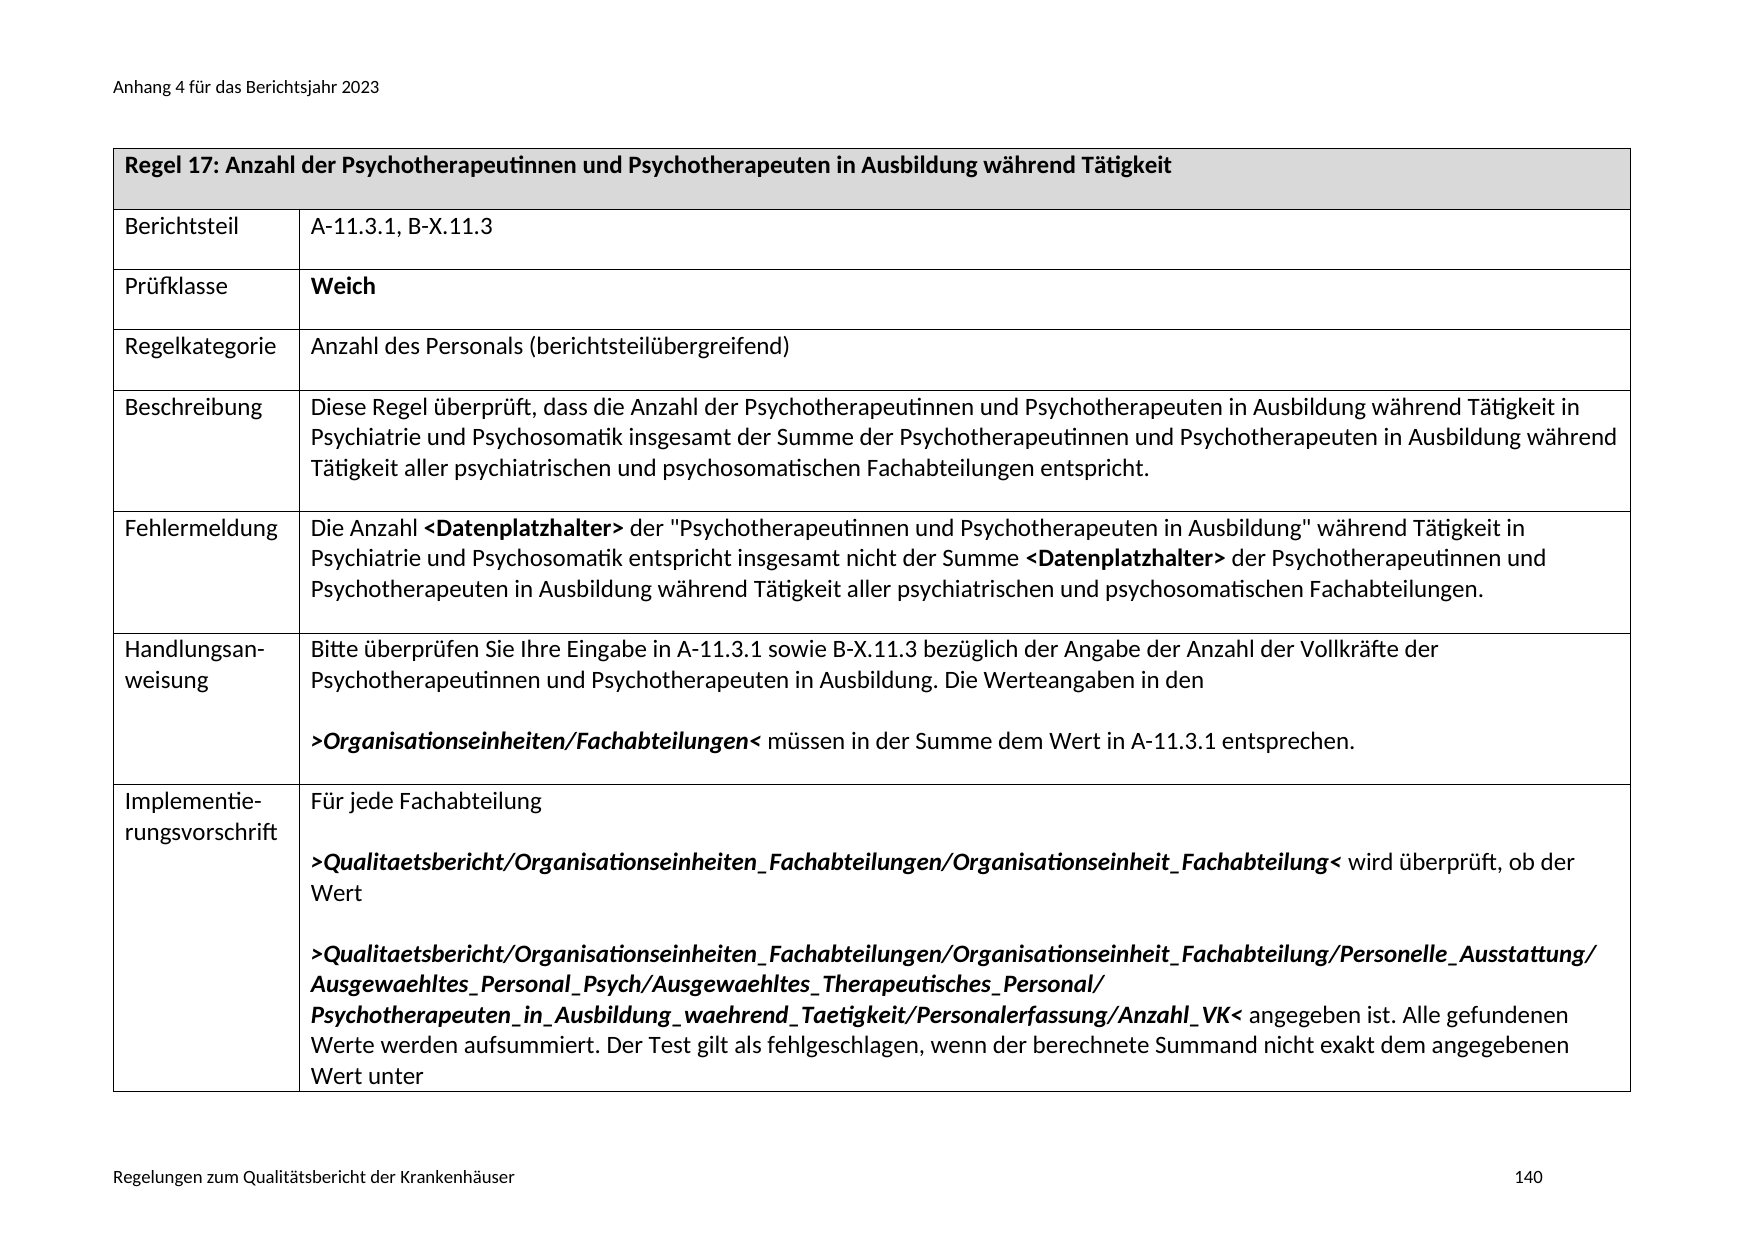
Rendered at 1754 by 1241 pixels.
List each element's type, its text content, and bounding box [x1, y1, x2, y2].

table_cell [300, 785, 1630, 1091]
table_cell Anzahl des Personals (berichtsteilübergreifend) [300, 330, 1630, 390]
table_cell Berichtsteil [114, 210, 299, 269]
table_cell Regelkategorie [114, 330, 299, 390]
table_cell Prüfklasse [114, 270, 299, 329]
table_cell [114, 785, 299, 1091]
table_cell A-11.3.1, B-X.11.3 [300, 210, 1630, 269]
table_cell Die Anzahl <Datenplatzhalter> der "Psychotherapeutinnen und Psychotherapeuten in Ausbildung" während Tätigkeit in Psychiatrie und Psychosomatik entspricht insgesamt nicht der Summe <Datenplatzhalter> der Psychotherapeutinnen und Psychotherapeuten in Ausbildung während Tätigkeit aller psychiatrischen und psychosomatischen Fachabteilungen. [300, 512, 1630, 632]
table_cell Fehlermeldung [114, 512, 299, 632]
table_cell Beschreibung [114, 391, 299, 511]
table_header Regel 17: Anzahl der Psychotherapeutinnen und Psychotherapeuten in Ausbildung während Tätigkeit [114, 149, 1630, 209]
table_cell Bitte überprüfen Sie Ihre Eingabe in A-11.3.1 sowie B-X.11.3 bezüglich der Angabe der Anzahl der Vollkräfte der Psychotherapeutinnen und Psychotherapeuten in Ausbildung. Die Werteangaben in den >Organisationseinheiten/Fachabteilungen< müssen in der Summe dem Wert in A-11.3.1 entsprechen. [300, 634, 1630, 784]
table_cell Diese Regel überprüft, dass die Anzahl der Psychotherapeutinnen und Psychotherapeuten in Ausbildung während Tätigkeit in Psychiatrie und Psychosomatik insgesamt der Summe der Psychotherapeutinnen und Psychotherapeuten in Ausbildung während Tätigkeit aller psychiatrischen und psychosomatischen Fachabteilungen entspricht. [300, 391, 1630, 511]
table_cell Weich [300, 270, 1630, 329]
table_cell Handlungsan- weisung [114, 634, 299, 784]
